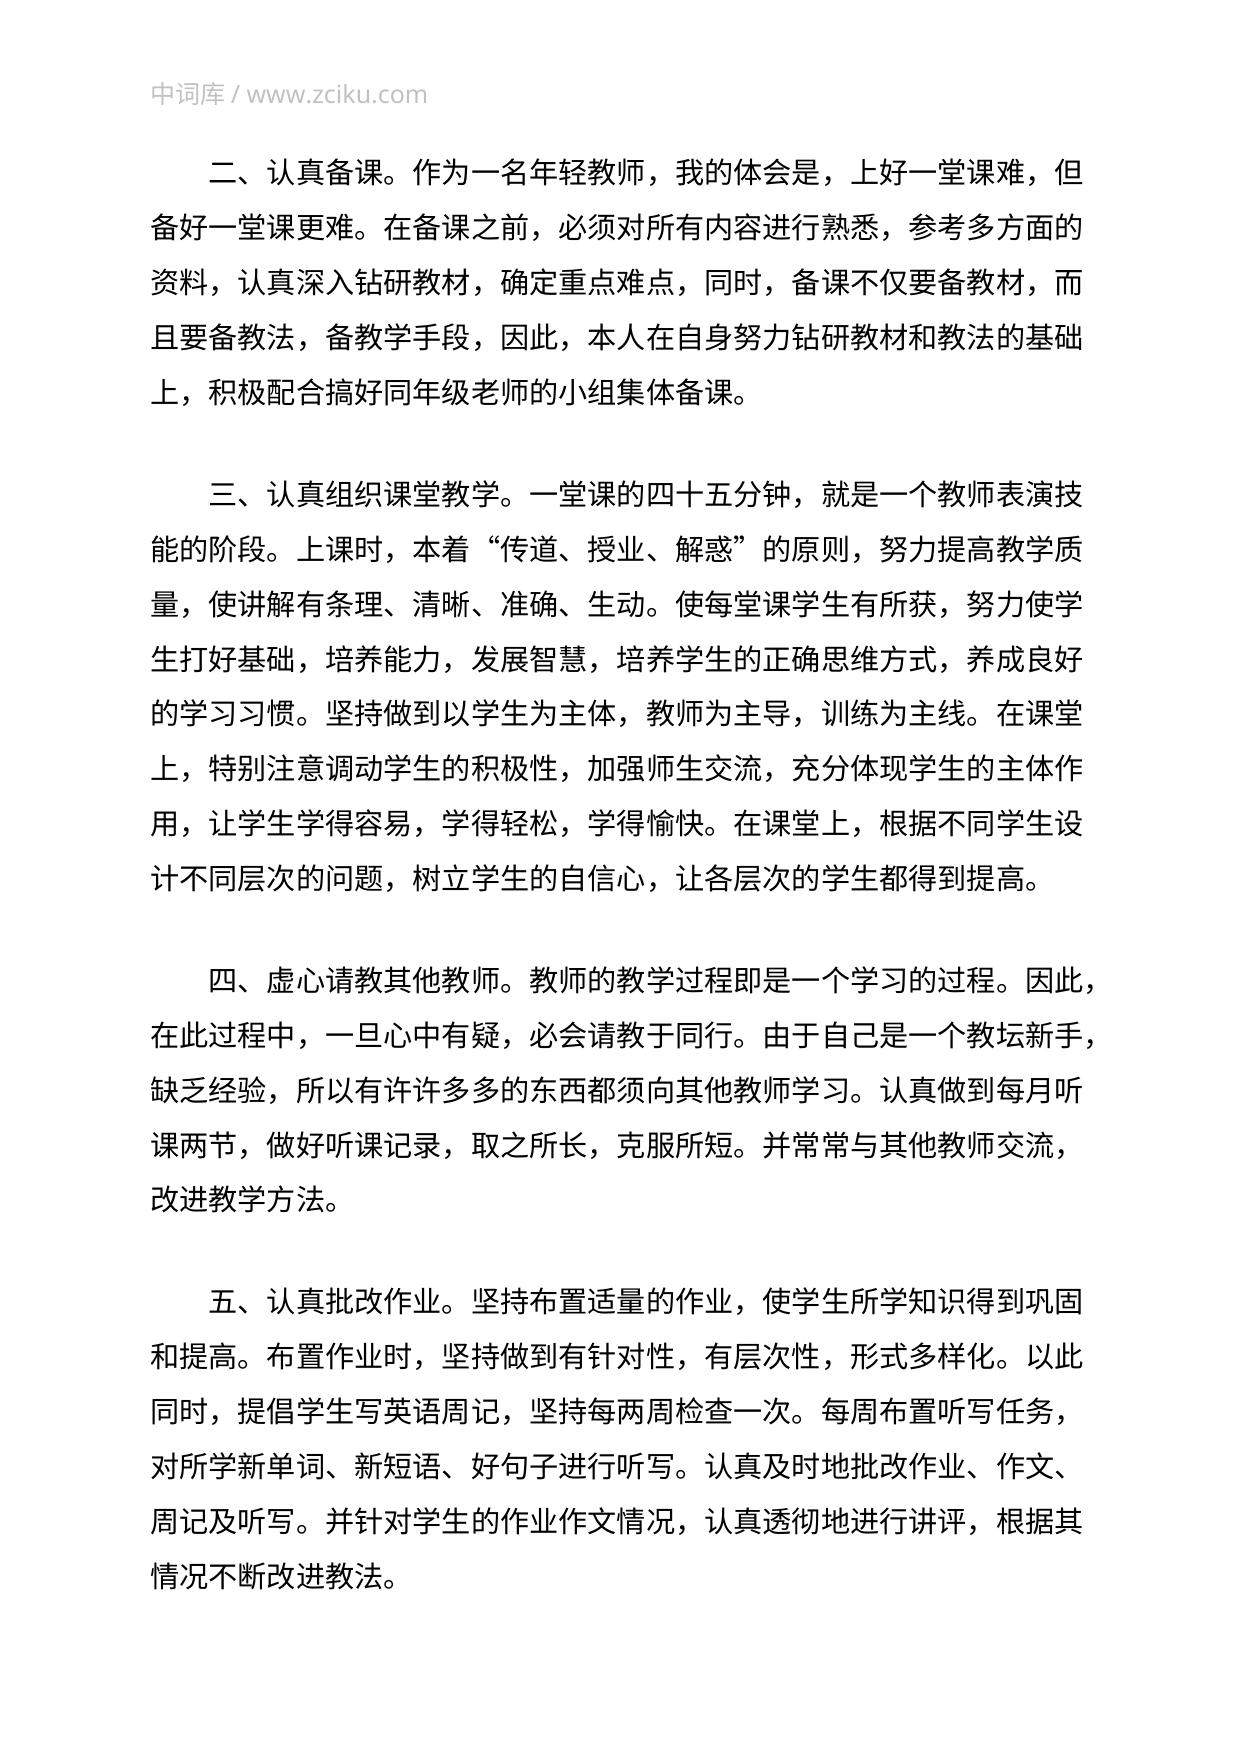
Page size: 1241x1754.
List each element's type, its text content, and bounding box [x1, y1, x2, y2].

text 二、认真备课。作为一名年轻教师，我的体会是，上好一堂课难，但备好一堂课更难。在备课之前，必须对所有内容进行熟悉，参考多方面的资料，认真深入钻研教材，确定重点难点，同时，备课不仅要备教材，而且要备教法，备教学手段，因此，本人在自身努力钻研教材和教法的基础上，积极配合搞好同年级老师的小组集体备课。 [150, 150, 1090, 412]
text 四、虚心请教其他教师。教师的教学过程即是一个学习的过程。因此，在此过程中，一旦心中有疑，必会请教于同行。由于自己是一个教坛新手，缺乏经验，所以有许许多多的东西都须向其他教师学习。认真做到每月听课两节，做好听课记录，取之所长，克服所短。并常常与其他教师交流，改进教学方法。 [150, 957, 1090, 1219]
text 三、认真组织课堂教学。一堂课的四十五分钟，就是一个教师表演技能的阶段。上课时，本着“传道、授业、解惑”的原则，努力提高教学质量，使讲解有条理、清晰、准确、生动。使每堂课学生有所获，努力使学生打好基础，培养能力，发展智慧，培养学生的正确思维方式，养成良好的学习习惯。坚持做到以学生为主体，教师为主导，训练为主线。在课堂上，特别注意调动学生的积极性，加强师生交流，充分体现学生的主体作用，让学生学得容易，学得轻松，学得愉快。在课堂上，根据不同学生设计不同层次的问题，树立学生的自信心，让各层次的学生都得到提高。 [150, 471, 1090, 898]
text 五、认真批改作业。坚持布置适量的作业，使学生所学知识得到巩固和提高。布置作业时，坚持做到有针对性，有层次性，形式多样化。以此同时，提倡学生写英语周记，坚持每两周检查一次。每周布置听写任务，对所学新单词、新短语、好句子进行听写。认真及时地批改作业、作文、周记及听写。并针对学生的作业作文情况，认真透彻地进行讲评，根据其情况不断改进教法。 [150, 1279, 1090, 1596]
